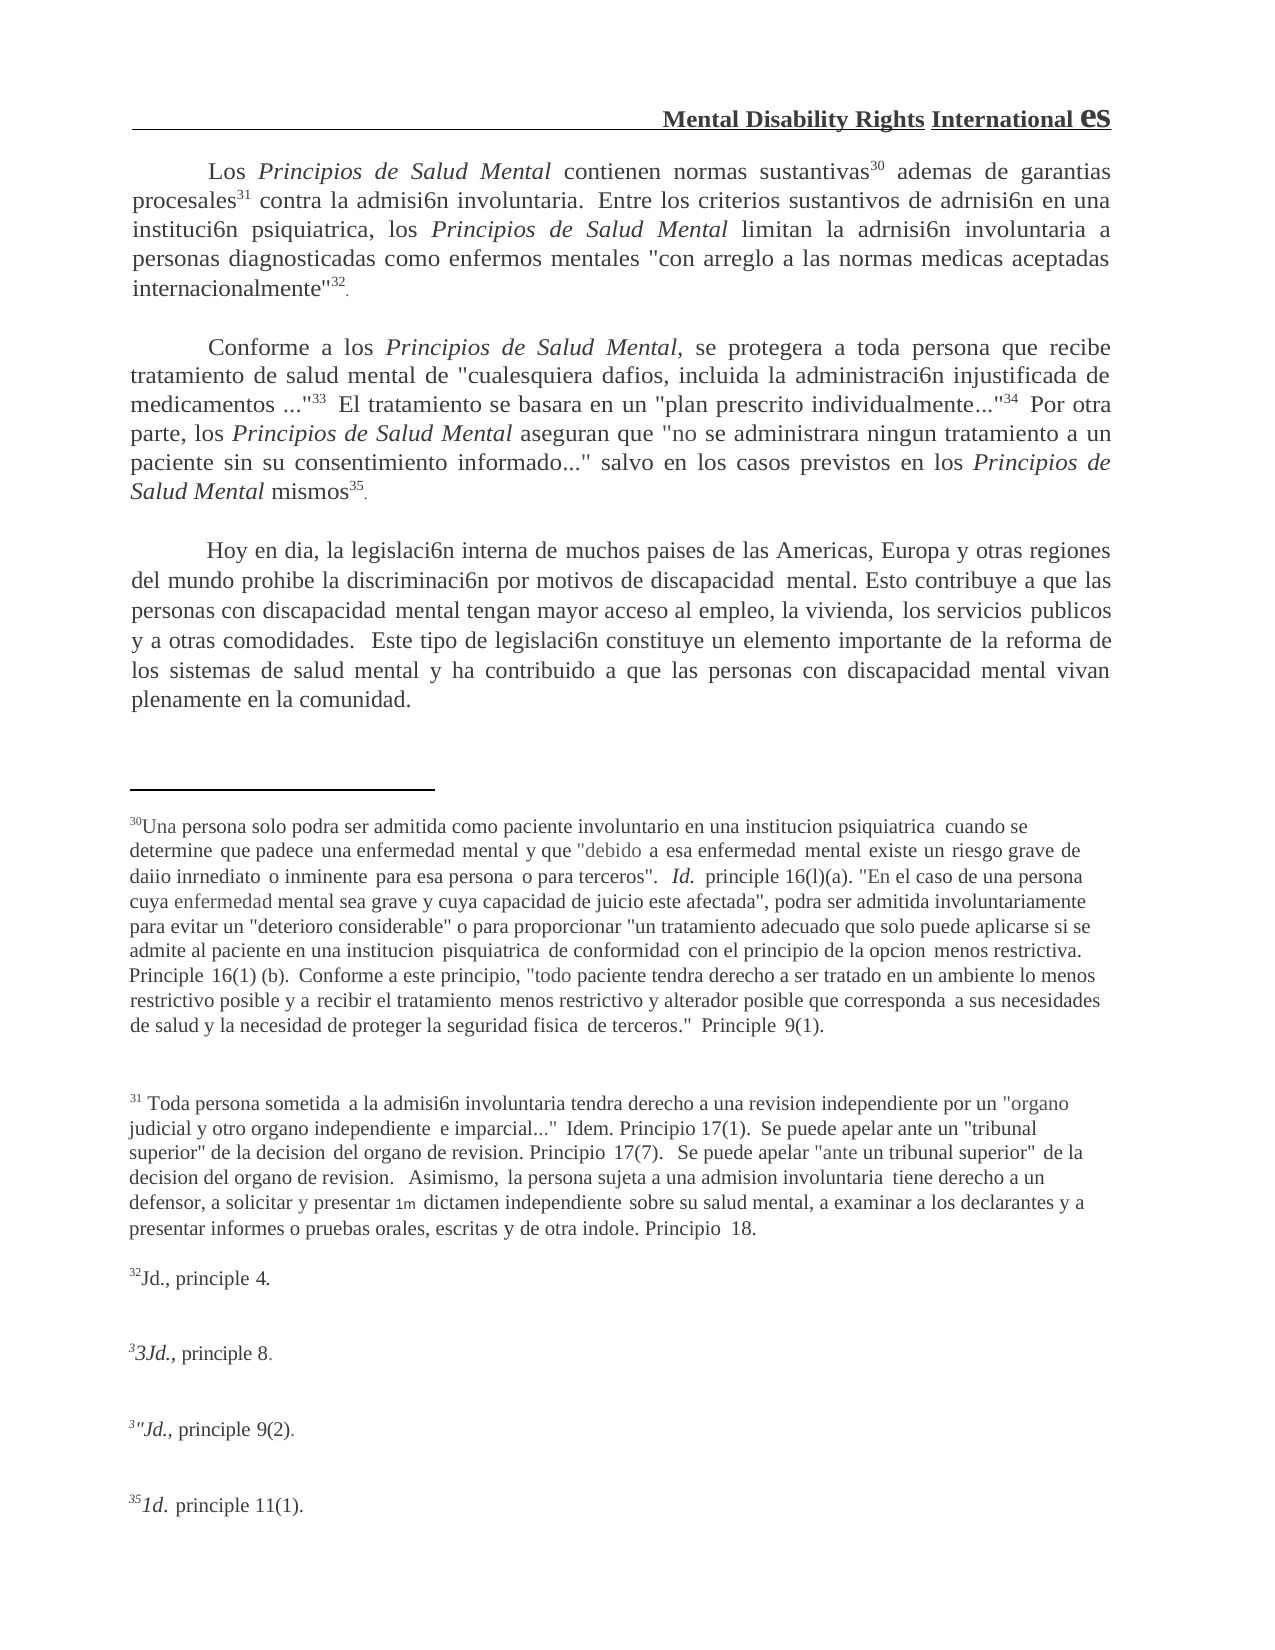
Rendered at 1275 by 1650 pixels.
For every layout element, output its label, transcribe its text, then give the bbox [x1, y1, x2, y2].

text Hoy en dia, la legislaci6n interna de muchos paises de las Americas, Europa y otras regiones del mundo prohibe la discriminaci6n por motivos de discapacidad mental. Esto contribuye a que las personas con discapacidad mental tengan mayor acceso al empleo, la vivienda, los servicios publicos y a otras comodidades. Este tipo de legislaci6n constituye un elemento importante de la reforma de los sistemas de salud mental y ha contribuido a que las personas con discapacidad mental vivan plenamente en la comunidad. [131, 536, 1112, 713]
text 33Jd., principle 8. [129, 1340, 1275, 1366]
subtitle Mental Disability Rights International es [132, 93, 1275, 135]
text 31 Toda persona sometida a la admisi6n involuntaria tendra derecho a una revision independiente por un "organo judicial y otro organo independiente e imparcial..." Idem. Principio 17(1). Se puede apelar ante un "tribunal superior" de la decision del organo de revision. Principio 17(7). Se puede apelar "ante un tribunal superior" de la decision del organo de revision. Asimismo, la persona sujeta a una admision involuntaria tiene derecho a un defensor, a solicitar y presentar 1m dictamen independiente sobre su salud mental, a examinar a los declarantes y a presentar informes o pruebas orales, escritas y de otra indole. Principio 18. [129, 1091, 1096, 1240]
text Conforme a los Principios de Salud Mental, se protegera a toda persona que recibe tratamiento de salud mental de "cualesquiera dafios, incluida la administraci6n injustificada de medicamentos ..."33 El tratamiento se basara en un "plan prescrito individualmente..."34 Por otra parte, los Principios de Salud Mental aseguran que "no se administrara ningun tratamiento a un paciente sin su consentimiento informado..." salvo en los casos previstos en los Principios de Salud Mental mismos35. [130, 333, 1112, 505]
text 3"Jd., principle 9(2). [129, 1417, 1275, 1441]
text Principle 16(1) (b). Conforme a este principio, "todo paciente tendra derecho a ser tratado en un ambiente lo menos restrictivo posible y a recibir el tratamiento menos restrictivo y alterador posible que corresponda a sus necesidades de salud y la necesidad de proteger la seguridad fisica de terceros." Principle 9(1). [129, 963, 1118, 1037]
text Los Principios de Salud Mental contienen normas sustantivas30 ademas de garantias procesales31 contra la admisi6n involuntaria. Entre los criterios sustantivos de adrnisi6n en una instituci6n psiquiatrica, los Principios de Salud Mental limitan la adrnisi6n involuntaria a personas diagnosticadas como enfermos mentales "con arreglo a las normas medicas aceptadas internacionalmente"32. [132, 157, 1111, 301]
text 30Una persona solo podra ser admitida como paciente involuntario en una institucion psiquiatrica cuando se determine que padece una enfermedad mental y que "debido a esa enfermedad mental existe un riesgo grave de daiio inrnediato o inminente para esa persona o para terceros". Id. principle 16(l)(a). "En el caso de una persona cuya enfermedad mental sea grave y cuya capacidad de juicio este afectada", podra ser admitida involuntariamente para evitar un "deterioro considerable" o para proporcionar "un tratamiento adecuado que solo puede aplicarse si se admite al paciente en una institucion pisquiatrica de conformidad con el principio de la opcion menos restrictiva. [129, 813, 1096, 962]
text 351d. principle 11(1). [129, 1492, 1275, 1517]
text 32Jd., principle 4. [129, 1266, 1275, 1289]
